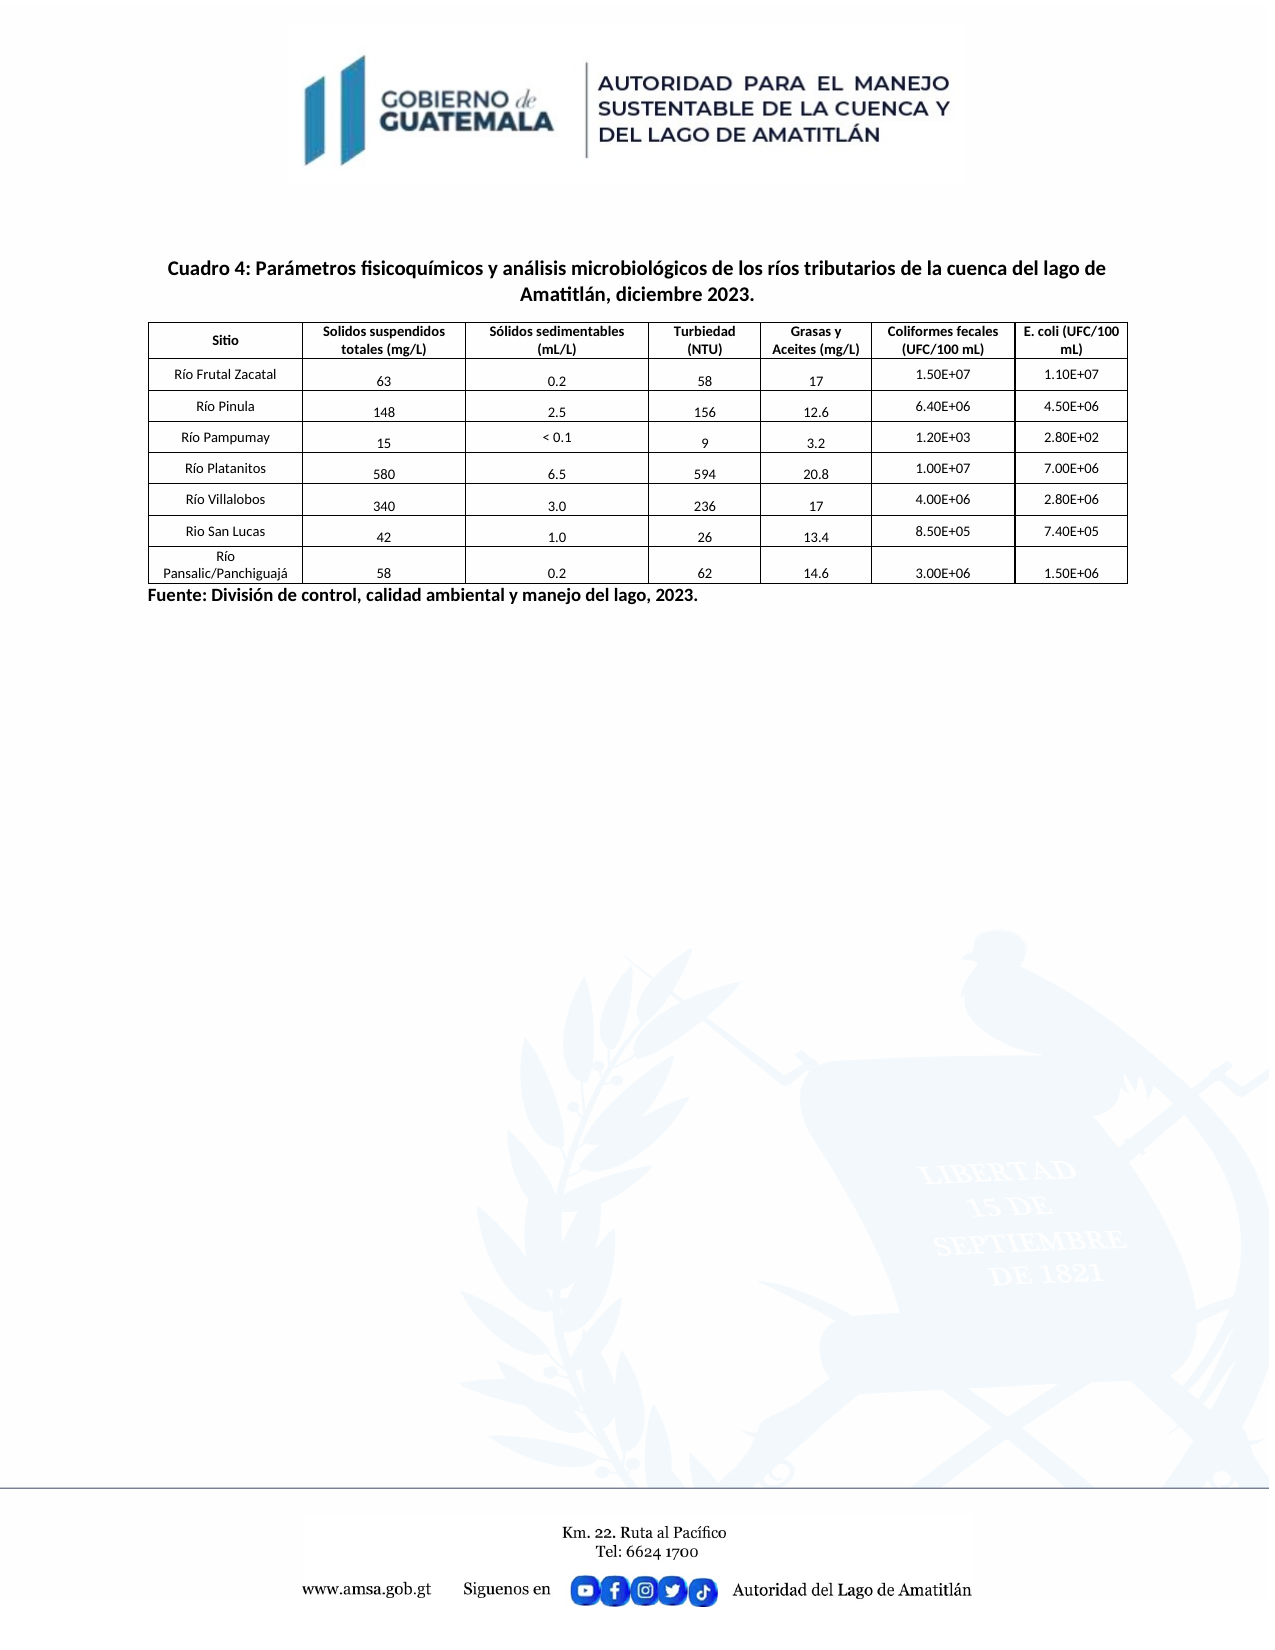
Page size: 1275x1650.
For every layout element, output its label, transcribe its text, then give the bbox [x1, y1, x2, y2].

table_cell 340 [303, 484, 465, 514]
table_cell Río Pampumay [149, 422, 302, 452]
table_cell 580 [303, 453, 465, 483]
table_cell 58 [303, 547, 465, 582]
table_cell 0.2 [466, 359, 648, 389]
picture [0, 5, 1269, 1607]
table_cell 236 [649, 484, 760, 514]
table_cell 3.00E+06 [872, 547, 1014, 582]
table_cell 6.5 [466, 453, 648, 483]
table_cell 17 [761, 484, 871, 514]
table_cell 2.80E+02 [1016, 422, 1127, 452]
table_cell Río Frutal Zacatal [149, 359, 302, 389]
table_cell 1.50E+07 [872, 359, 1014, 389]
table_cell 12.6 [761, 391, 871, 421]
table_cell 7.00E+06 [1016, 453, 1127, 483]
table_cell 3.2 [761, 422, 871, 452]
table_cell 14.6 [761, 547, 871, 582]
table_cell 1.50E+06 [1016, 547, 1127, 582]
table_cell Rio San Lucas [149, 516, 302, 546]
table_cell 2.5 [466, 391, 648, 421]
table_cell 594 [649, 453, 760, 483]
table_cell 42 [303, 516, 465, 546]
table_cell 58 [649, 359, 760, 389]
table_cell 8.50E+05 [872, 516, 1014, 546]
table_cell 1.10E+07 [1016, 359, 1127, 389]
table_cell 156 [649, 391, 760, 421]
table_header Turbiedad (NTU) [649, 323, 760, 358]
table_header Sólidos sedimentables (mL/L) [466, 323, 648, 358]
text Fuente: División de control, calidad ambiental y manejo del lago, 2023. [148, 584, 1127, 606]
table_cell Río Platanitos [149, 453, 302, 483]
table_cell 15 [303, 422, 465, 452]
table_cell 20.8 [761, 453, 871, 483]
table_cell 9 [649, 422, 760, 452]
table_cell 63 [303, 359, 465, 389]
table_cell 13.4 [761, 516, 871, 546]
table_header Coliformes fecales (UFC/100 mL) [872, 323, 1014, 358]
table_cell Río Pinula [149, 391, 302, 421]
table_header Sitio [149, 323, 302, 358]
table_cell 4.00E+06 [872, 484, 1014, 514]
table_cell < 0.1 [466, 422, 648, 452]
table_header Solidos suspendidos totales (mg/L) [303, 323, 465, 358]
table_cell 26 [649, 516, 760, 546]
table_cell 1.00E+07 [872, 453, 1014, 483]
table_cell 62 [649, 547, 760, 582]
table_cell 7.40E+05 [1016, 516, 1127, 546]
table_cell 2.80E+06 [1016, 484, 1127, 514]
table_cell Río Pansalic/Panchiguajá [149, 547, 302, 582]
table_cell 148 [303, 391, 465, 421]
table_cell Río Villalobos [149, 484, 302, 514]
table_cell 3.0 [466, 484, 648, 514]
table_cell 0.2 [466, 547, 648, 582]
table_cell 6.40E+06 [872, 391, 1014, 421]
table_cell 17 [761, 359, 871, 389]
table_header E. coli (UFC/100 mL) [1016, 323, 1127, 358]
table_cell 1.20E+03 [872, 422, 1014, 452]
text Cuadro 4: Parámetros fisicoquímicos y análisis microbiológicos de los ríos tributarios de la cuenca del lago de Amatitlán, diciembre 2023. [148, 256, 1127, 306]
table_cell 1.0 [466, 516, 648, 546]
table_cell 4.50E+06 [1016, 391, 1127, 421]
table_header Grasas y Aceites (mg/L) [761, 323, 871, 358]
